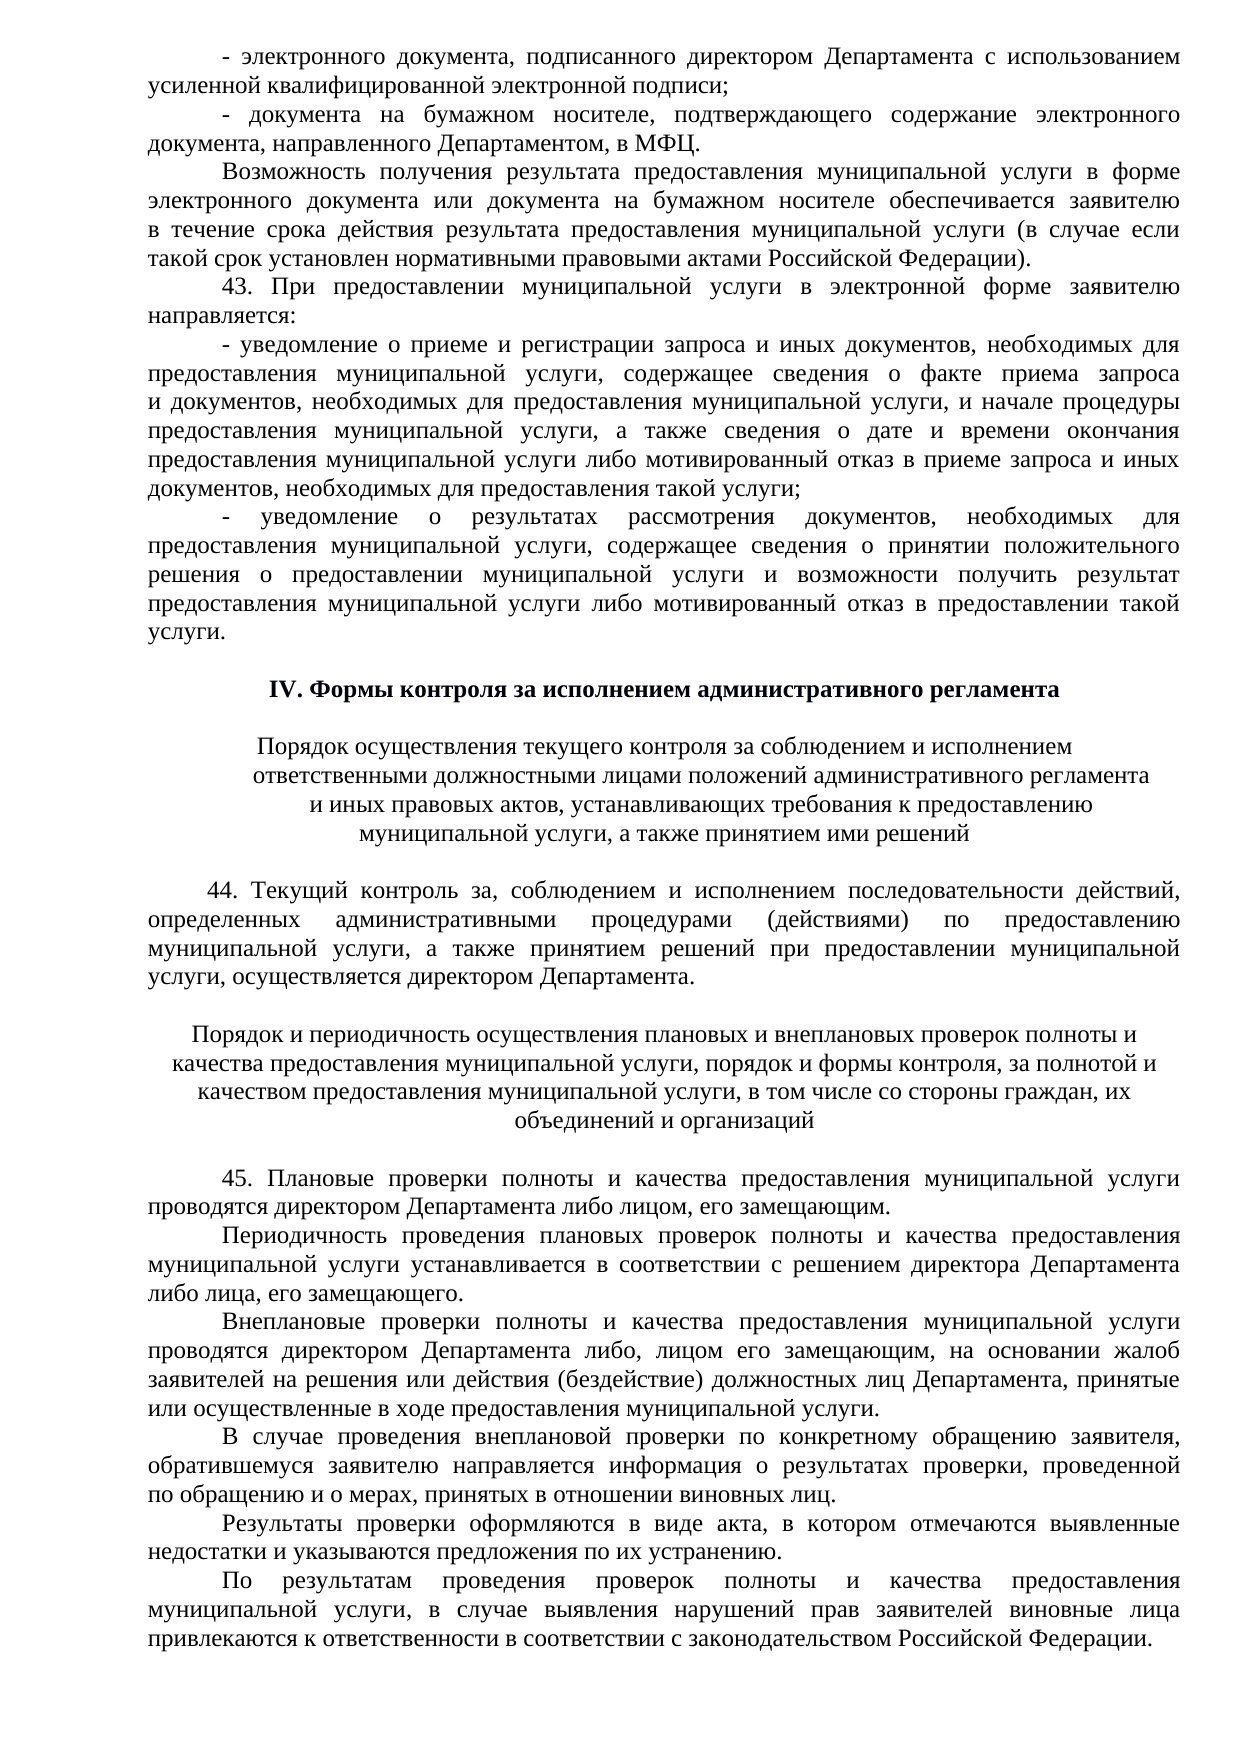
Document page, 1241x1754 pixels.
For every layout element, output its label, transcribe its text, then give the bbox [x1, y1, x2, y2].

text - уведомление о результатах рассмотрения документов, необходимых для предоставления муниципальной услуги, содержащее сведения о принятии положительного решения о предоставлении муниципальной услуги и возможности получить результат предоставления муниципальной услуги либо мотивированный отказ в предоставлении такой услуги. [148, 501, 1181, 645]
text Результаты проверки оформляются в виде акта, в котором отмечаются выявленные недостатки и указываются предложения по их устранению. [148, 1508, 1181, 1565]
text 44. Текущий контроль за, соблюдением и исполнением последовательности действий, определенных административными процедурами (действиями) по предоставлению муниципальной услуги, а также принятием решений при предоставлении муниципальной услуги, осуществляется директором Департамента. [148, 875, 1181, 990]
text - электронного документа, подписанного директором Департамента с использованием усиленной квалифицированной электронной подписи; [148, 41, 1181, 99]
text 45. Плановые проверки полноты и качества предоставления муниципальной услуги проводятся директором Департамента либо лицом, его замещающим. [148, 1163, 1181, 1220]
text и иных правовых актов, устанавливающих требования к предоставлению муниципальной услуги, а также принятием ими решений [148, 789, 1181, 846]
text - уведомление о приеме и регистрации запроса и иных документов, необходимых для предоставления муниципальной услуги, содержащее сведения о факте приема запроса и документов, необходимых для предоставления муниципальной услуги, и начале процедуры предоставления муниципальной услуги, а также сведения о дате и времени окончания предоставления муниципальной услуги либо мотивированный отказ в приеме запроса и иных документов, необходимых для предоставления такой услуги; [148, 329, 1181, 501]
text Возможность получения результата предоставления муниципальной услуги в форме электронного документа или документа на бумажном носителе обеспечивается заявителю в течение срока действия результата предоставления муниципальной услуги (в случае если такой срок установлен нормативными правовыми актами Российской Федерации). [148, 156, 1181, 271]
subtitle IV. Формы контроля за исполнением административного регламента [148, 674, 1181, 703]
text Порядок и периодичность осуществления плановых и внеплановых проверок полноты и качества предоставления муниципальной услуги, порядок и формы контроля, за полнотой и качеством предоставления муниципальной услуги, в том числе со стороны граждан, их объединений и организаций [148, 1019, 1181, 1134]
text По результатам проведения проверок полноты и качества предоставления муниципальной услуги, в случае выявления нарушений прав заявителей виновные лица привлекаются к ответственности в соответствии с законодательством Российской Федерации. [148, 1565, 1181, 1651]
text Порядок осуществления текущего контроля за соблюдением и исполнением [148, 731, 1181, 760]
text В случае проведения внеплановой проверки по конкретному обращению заявителя, обратившемуся заявителю направляется информация о результатах проверки, проведенной по обращению и о мерах, принятых в отношении виновных лиц. [148, 1421, 1181, 1508]
text - документа на бумажном носителе, подтверждающего содержание электронного документа, направленного Департаментом, в МФЦ. [148, 99, 1181, 156]
text ответственными должностными лицами положений административного регламента [148, 760, 1181, 789]
text Периодичность проведения плановых проверок полноты и качества предоставления муниципальной услуги устанавливается в соответствии с решением директора Департамента либо лица, его замещающего. [148, 1220, 1181, 1306]
text 43. При предоставлении муниципальной услуги в электронной форме заявителю направляется: [148, 271, 1181, 329]
text Внеплановые проверки полноты и качества предоставления муниципальной услуги проводятся директором Департамента либо, лицом его замещающим, на основании жалоб заявителей на решения или действия (бездействие) должностных лиц Департамента, принятые или осуществленные в ходе предоставления муниципальной услуги. [148, 1306, 1181, 1421]
